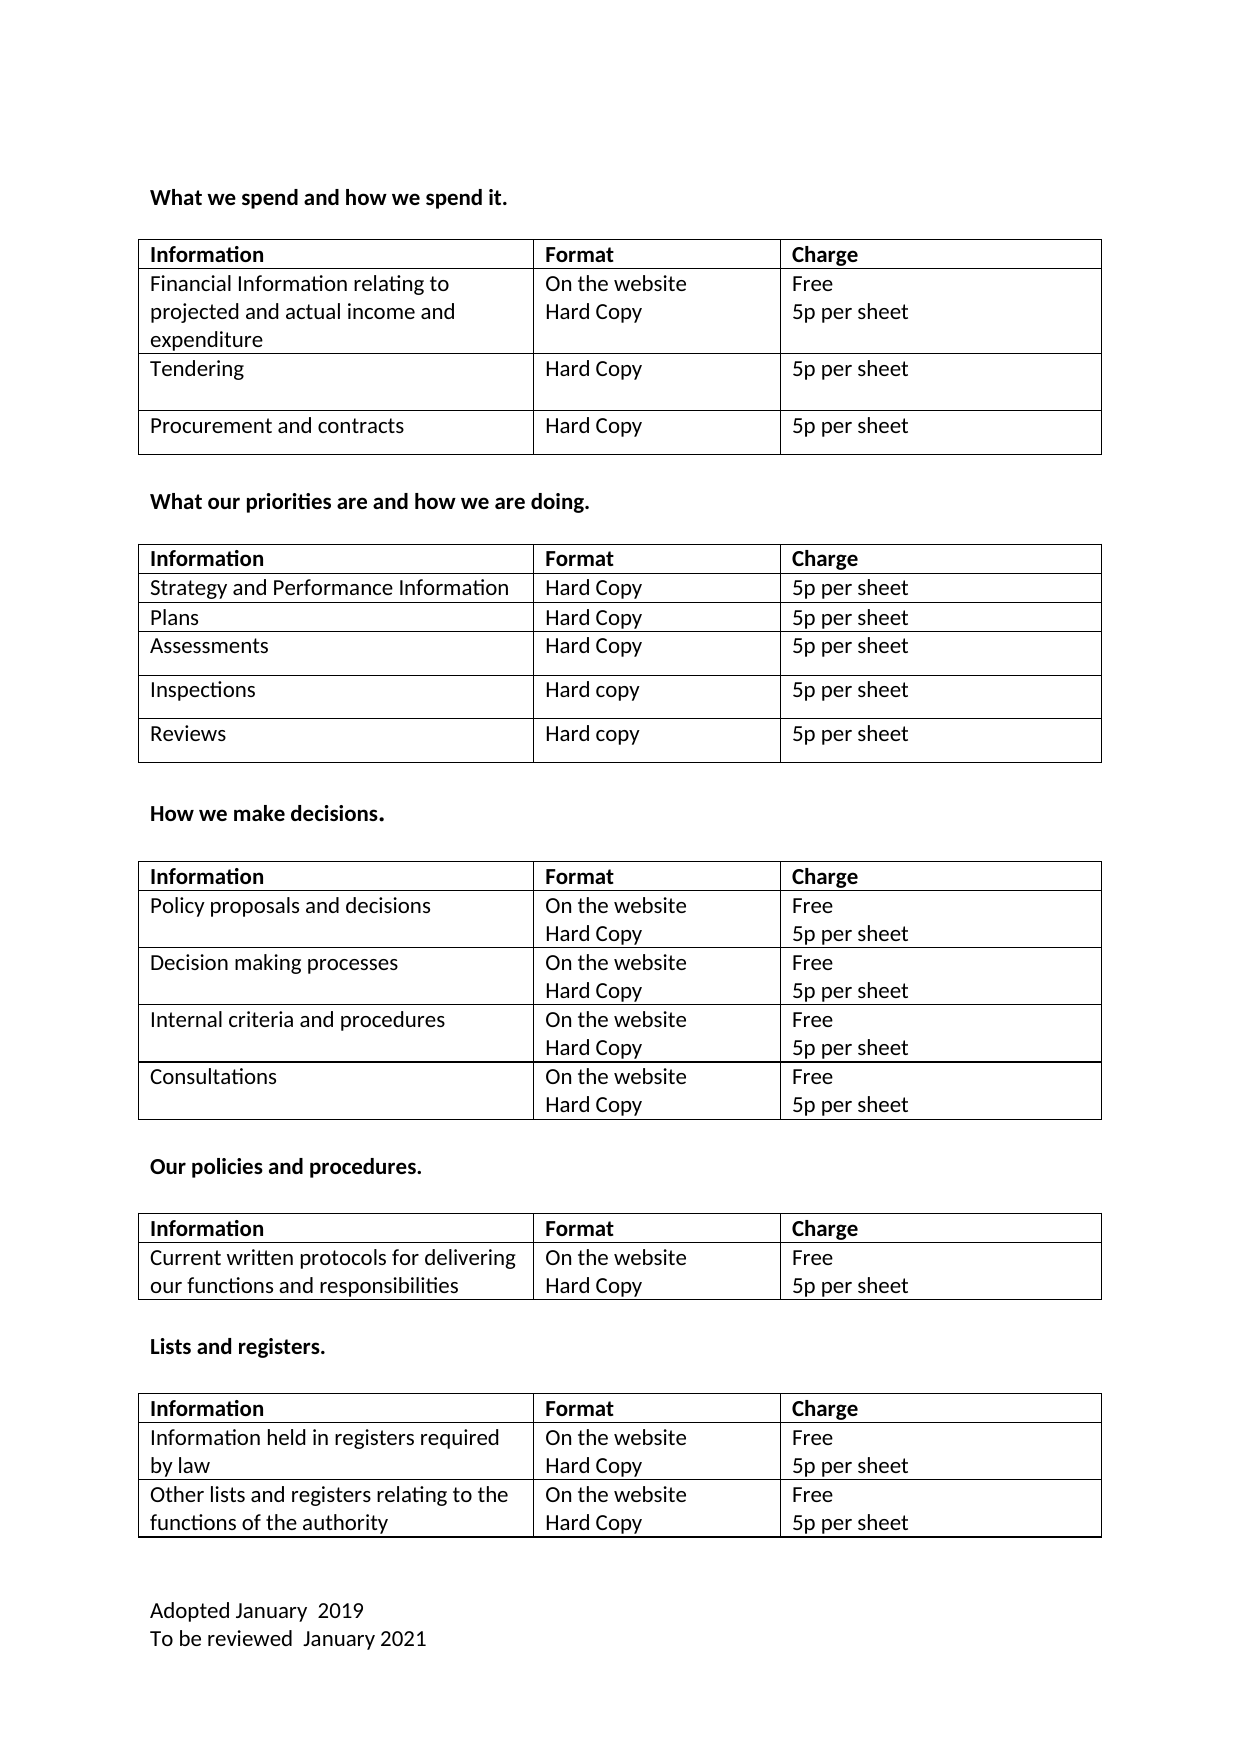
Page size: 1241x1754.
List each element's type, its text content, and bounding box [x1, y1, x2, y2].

table_cell On the website Hard Copy [534, 1243, 780, 1299]
table_cell Free 5p per sheet [781, 1063, 1101, 1118]
table_cell 5p per sheet [781, 411, 1101, 454]
table_cell Plans [139, 603, 533, 631]
table_cell Other lists and registers relating to the functions of the authority [139, 1480, 533, 1536]
table_cell Free 5p per sheet [781, 891, 1101, 947]
table_cell Reviews [139, 719, 533, 762]
table_cell Internal criteria and procedures [139, 1005, 533, 1061]
text How we make decisions. [150, 796, 1090, 828]
text What our priorities are and how we are doing. [150, 487, 1090, 515]
table_cell On the website Hard Copy [534, 891, 780, 947]
table_header Format [534, 1394, 780, 1422]
table_cell Decision making processes [139, 948, 533, 1004]
table_cell Hard Copy [534, 574, 780, 602]
table_header Charge [781, 862, 1101, 890]
table_header Information [139, 240, 533, 268]
table_cell Tendering [139, 354, 533, 410]
table_cell Strategy and Performance Information [139, 574, 533, 602]
table_cell Financial Information relating to projected and actual income and expenditure [139, 269, 533, 353]
table_cell Free 5p per sheet [781, 269, 1101, 353]
table_cell Hard Copy [534, 354, 780, 410]
table_cell Hard Copy [534, 603, 780, 631]
table_cell Current written protocols for delivering our functions and responsibilities [139, 1243, 533, 1299]
text Our policies and procedures. [150, 1152, 1090, 1180]
table_header Information [139, 1394, 533, 1422]
table_cell Free 5p per sheet [781, 1243, 1101, 1299]
table_cell 5p per sheet [781, 603, 1101, 631]
table_cell Hard Copy [534, 632, 780, 674]
table_header Charge [781, 1394, 1101, 1422]
table_header Charge [781, 545, 1101, 572]
table_cell Information held in registers required by law [139, 1423, 533, 1479]
table_header Information [139, 545, 533, 572]
table_cell 5p per sheet [781, 676, 1101, 718]
table_cell Free 5p per sheet [781, 1480, 1101, 1536]
table_cell Procurement and contracts [139, 411, 533, 454]
text Lists and registers. [150, 1332, 1090, 1361]
table_cell On the website Hard Copy [534, 1423, 780, 1479]
table_cell On the website Hard Copy [534, 1005, 780, 1061]
table_header Format [534, 240, 780, 268]
table_cell Consultations [139, 1063, 533, 1118]
table_cell Inspections [139, 676, 533, 718]
table_cell Hard Copy [534, 411, 780, 454]
table_cell Hard copy [534, 676, 780, 718]
table_header Charge [781, 1214, 1101, 1242]
table_cell On the website Hard Copy [534, 1063, 780, 1118]
text What we spend and how we spend it. [150, 183, 1090, 211]
table_header Charge [781, 240, 1101, 268]
table_cell Assessments [139, 632, 533, 674]
table_cell Free 5p per sheet [781, 1005, 1101, 1061]
table_header Format [534, 545, 780, 572]
table_cell Hard copy [534, 719, 780, 762]
table_header Format [534, 1214, 780, 1242]
table_cell On the website Hard Copy [534, 269, 780, 353]
table_cell Policy proposals and decisions [139, 891, 533, 947]
table_cell 5p per sheet [781, 354, 1101, 410]
table_header Information [139, 862, 533, 890]
table_cell On the website Hard Copy [534, 1480, 780, 1536]
table_header Information [139, 1214, 533, 1242]
table_cell 5p per sheet [781, 719, 1101, 762]
table_cell 5p per sheet [781, 574, 1101, 602]
table_header Format [534, 862, 780, 890]
table_cell Free 5p per sheet [781, 1423, 1101, 1479]
table_cell On the website Hard Copy [534, 948, 780, 1004]
table_cell 5p per sheet [781, 632, 1101, 674]
table_cell Free 5p per sheet [781, 948, 1101, 1004]
